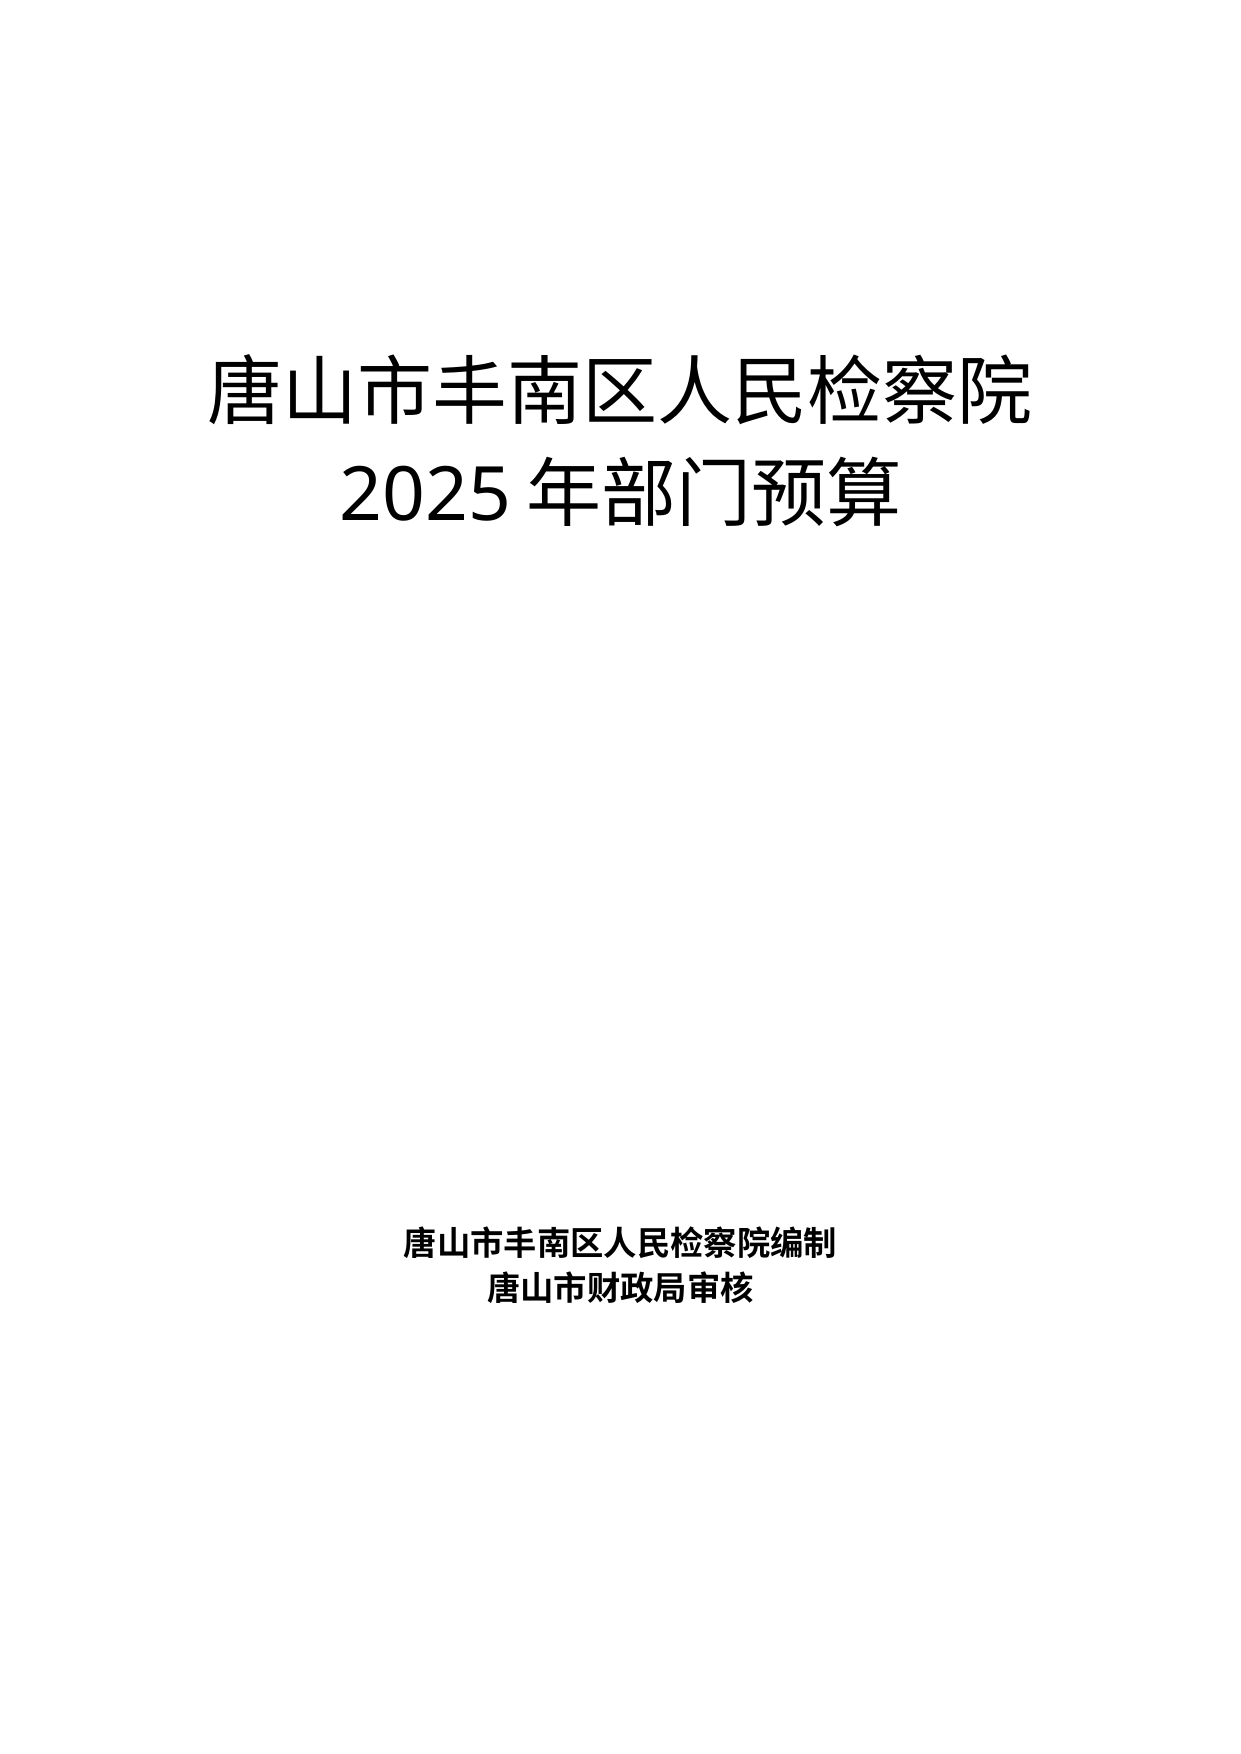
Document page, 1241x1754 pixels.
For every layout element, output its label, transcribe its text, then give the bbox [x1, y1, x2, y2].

text 唐山市财政局审核 [118, 1265, 1122, 1311]
text 2025年部门预算 [118, 440, 1122, 542]
text 唐山市丰南区人民检察院 [118, 338, 1122, 440]
text 唐山市丰南区人民检察院编制 [118, 1220, 1122, 1265]
